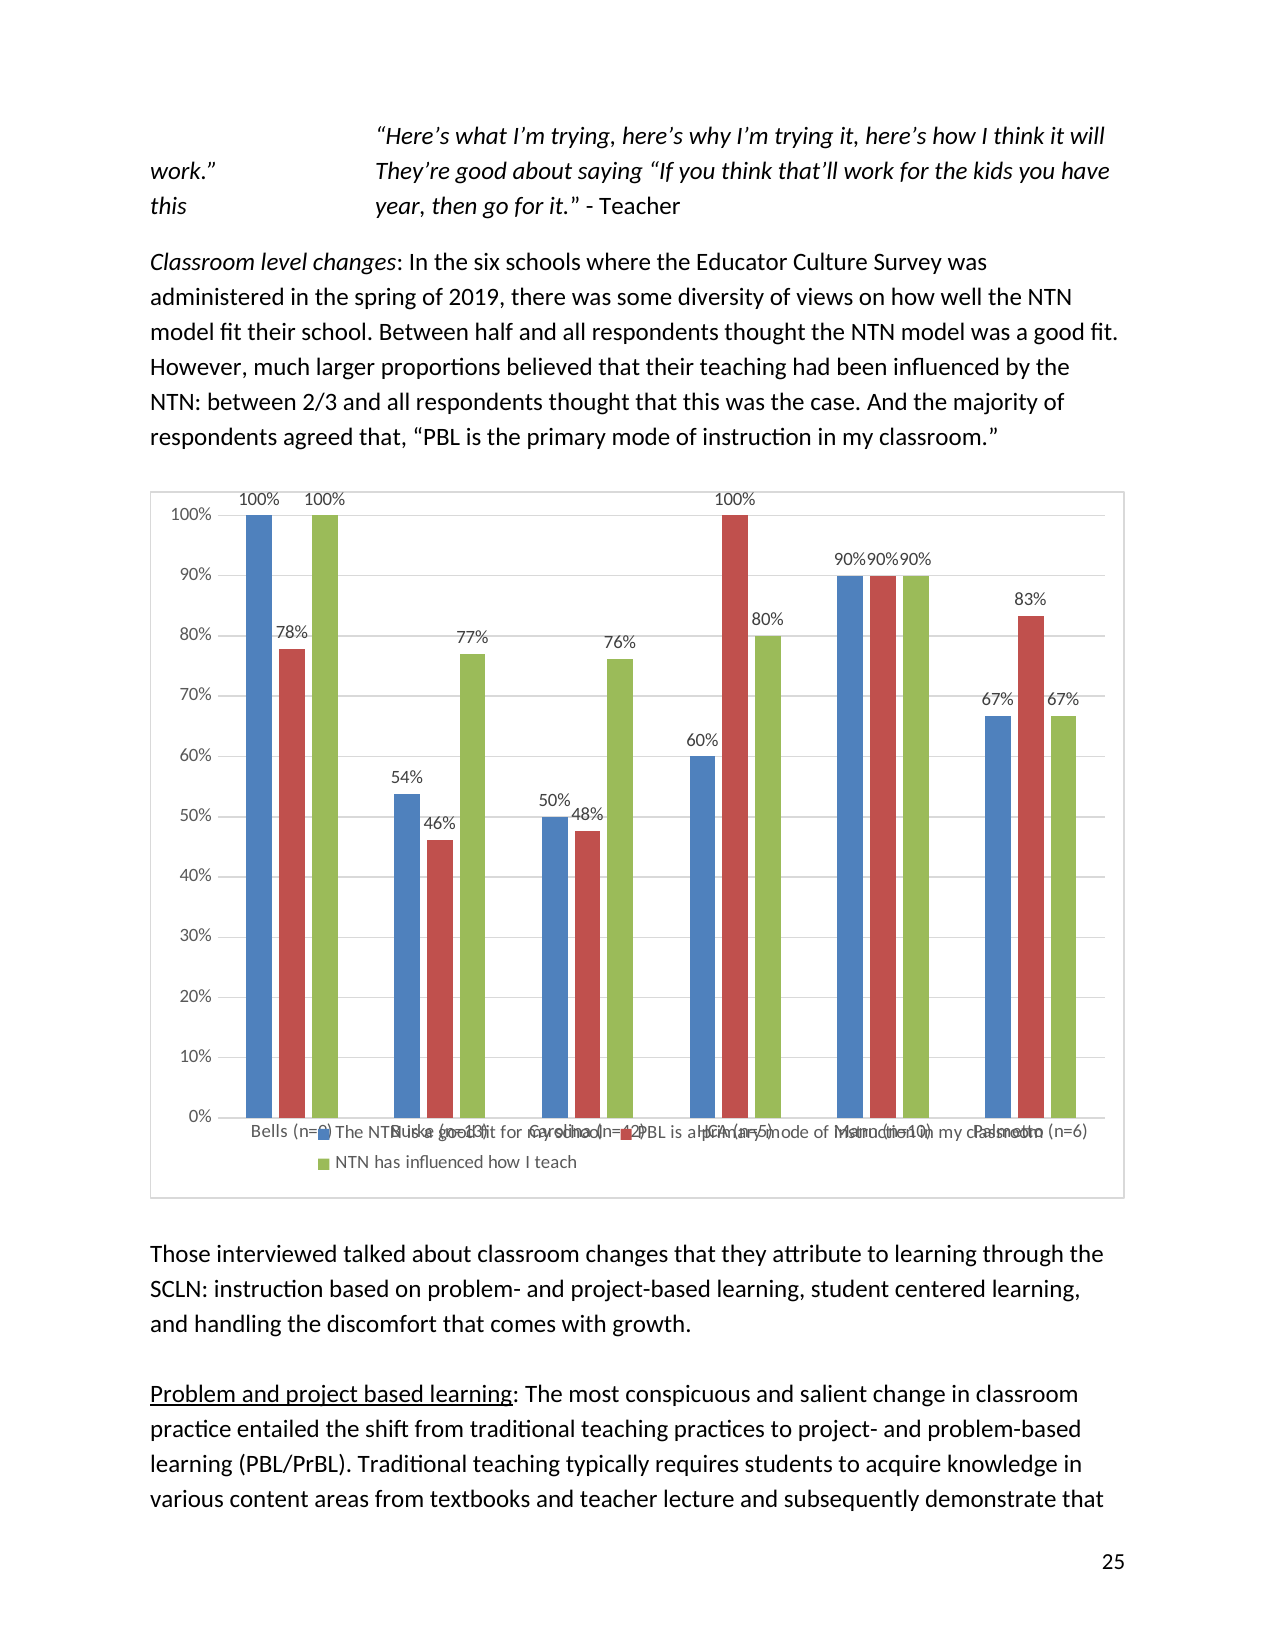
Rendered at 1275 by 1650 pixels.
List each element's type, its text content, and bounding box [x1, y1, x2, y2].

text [150, 1378, 1125, 1514]
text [150, 120, 1125, 221]
text Those interviewed talked about classroom changes that they attribute to learning through the SCLN: instruction based on problem- and project-based learning, student centered learning, and handling the discomfort that comes with growth. [150, 1238, 1125, 1339]
text Classroom level changes: In the six schools where the Educator Culture Survey was administered in the spring of 2019, there was some diversity of views on how well the NTN model fit their school. Between half and all respondents thought the NTN model was a good fit. However, much larger proportions believed that their teaching had been influenced by the NTN: between 2/3 and all respondents thought that this was the case. And the majority of respondents agreed that, “PBL is the primary mode of instruction in my classroom.” [150, 246, 1125, 451]
